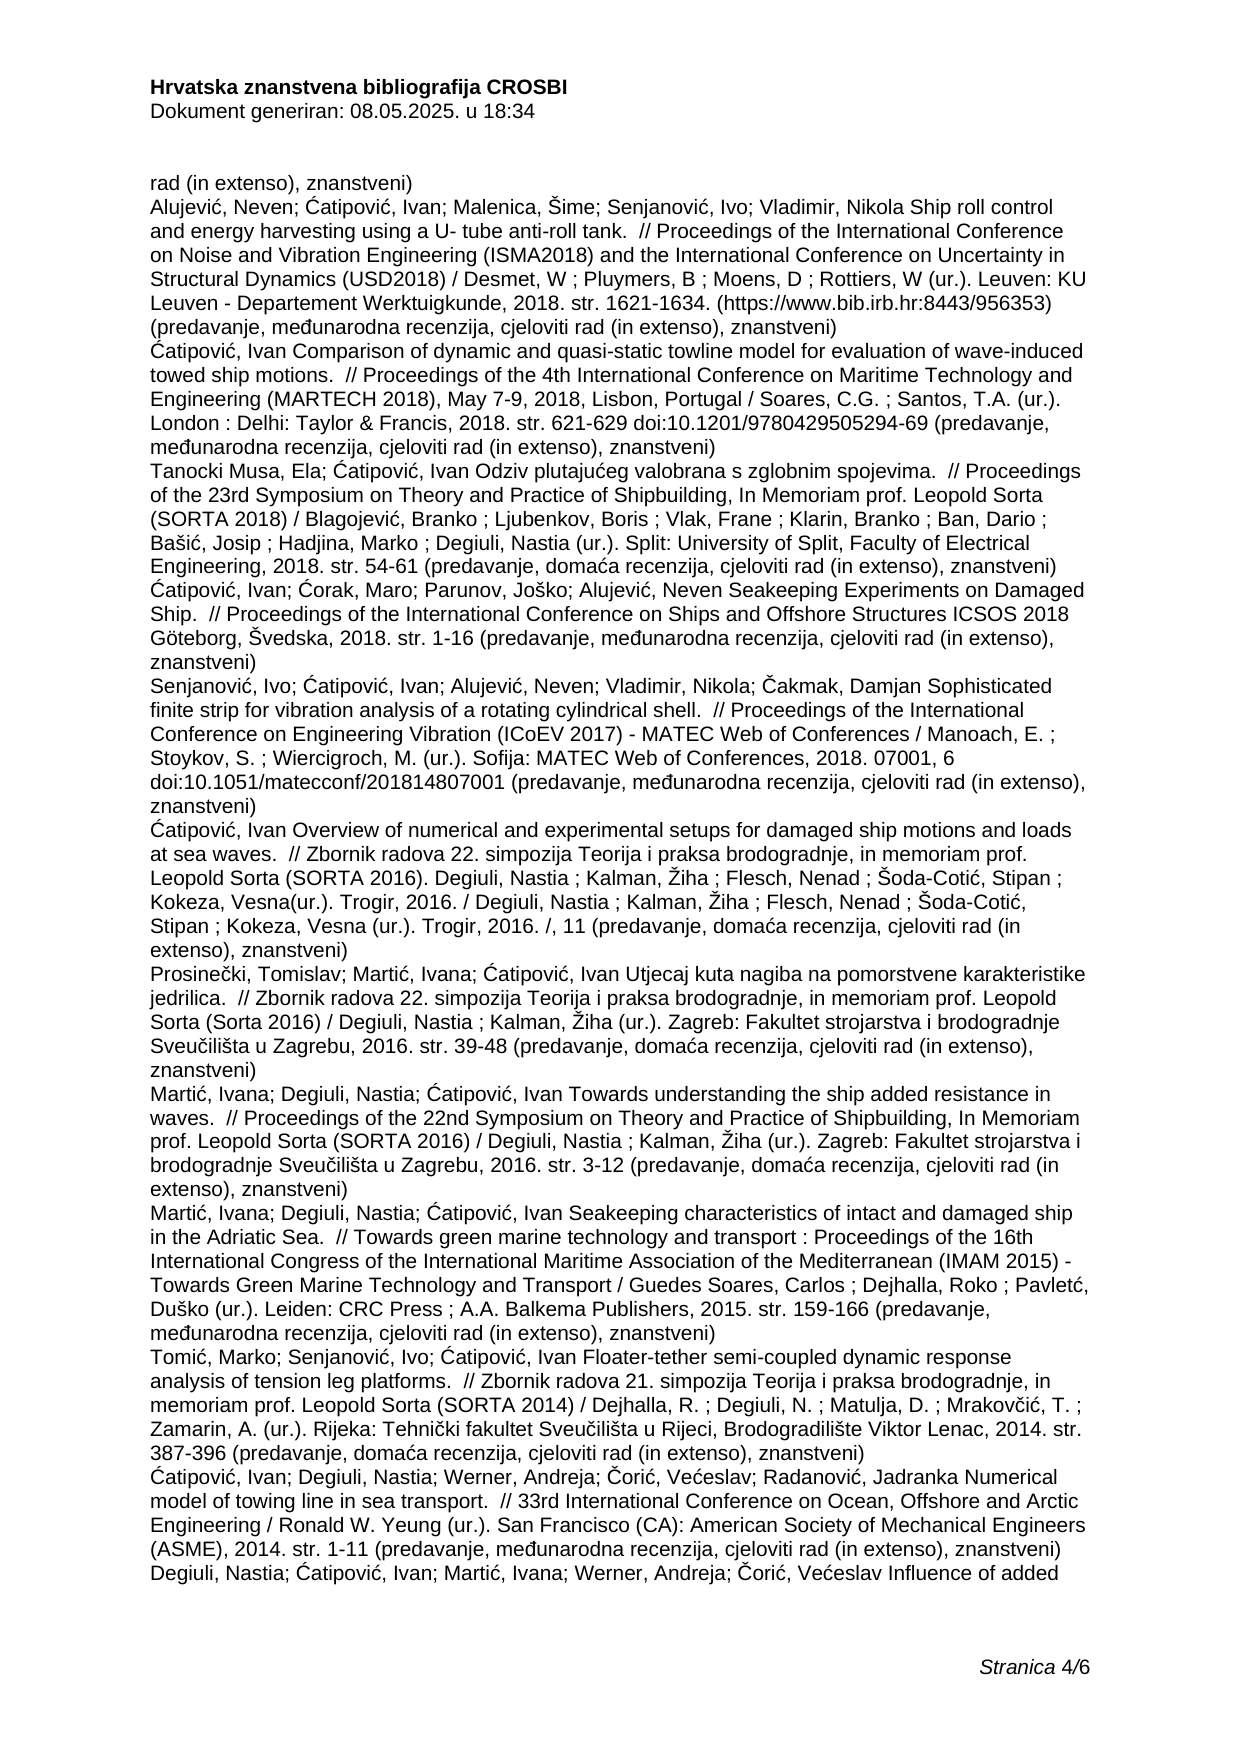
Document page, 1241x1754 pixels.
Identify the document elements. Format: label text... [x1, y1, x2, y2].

text Prosinečki, Tomislav; Martić, Ivana; Ćatipović, Ivan [150, 962, 1090, 1081]
text Ćatipović, Ivan [150, 339, 1090, 458]
text Ćatipović, Ivan; Ćorak, Maro; Parunov, Joško; Alujević, Neven [150, 578, 1090, 674]
text Tanocki Musa, Ela; Ćatipović, Ivan [150, 458, 1090, 578]
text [150, 1561, 1090, 1584]
text Ćatipović, Ivan [150, 818, 1090, 962]
text Martić, Ivana; Degiuli, Nastia; Ćatipović, Ivan [150, 1081, 1090, 1201]
text Senjanović, Ivo; Ćatipović, Ivan; Alujević, Neven; Vladimir, Nikola; Čakmak, Damjan [150, 674, 1090, 818]
text Tomić, Marko; Senjanović, Ivo; Ćatipović, Ivan [150, 1345, 1090, 1465]
text Alujević, Neven; Ćatipović, Ivan; Malenica, Šime; Senjanović, Ivo; Vladimir, Nikola [150, 195, 1090, 339]
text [150, 1465, 1090, 1561]
text Martić, Ivana; Degiuli, Nastia; Ćatipović, Ivan [150, 1201, 1090, 1345]
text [150, 171, 1090, 195]
